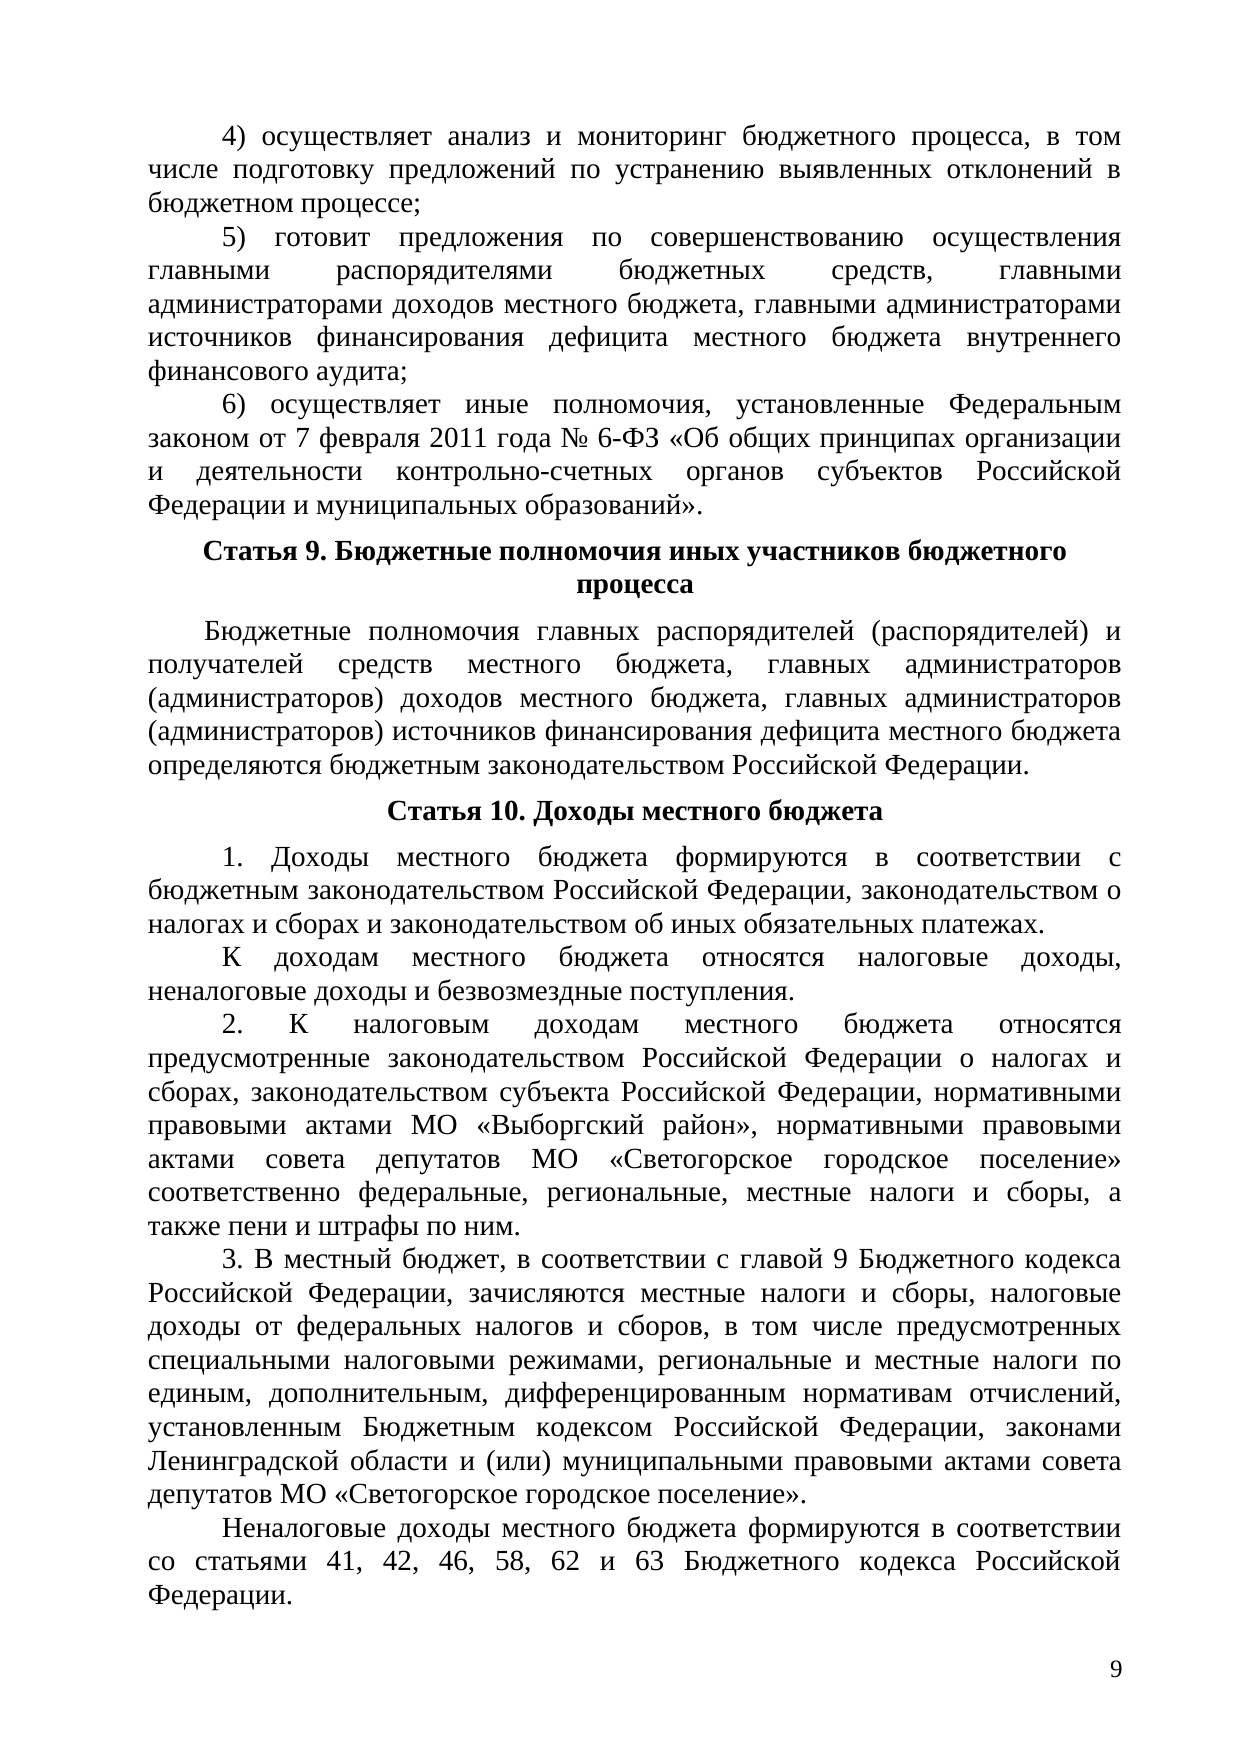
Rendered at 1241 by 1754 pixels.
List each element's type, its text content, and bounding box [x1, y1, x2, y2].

text 1. Доходы местного бюджета формируются в соответствии с бюджетным законодательством Российской Федерации, законодательством о налогах и сборах и законодательством об иных обязательных платежах. [148, 839, 1122, 939]
text Статья 9. Бюджетные полномочия иных участников бюджетного процесса [148, 533, 1122, 600]
text Бюджетные полномочия главных распорядителей (распорядителей) и получателей средств местного бюджета, главных администраторов (администраторов) доходов местного бюджета, главных администраторов (администраторов) источников финансирования дефицита местного бюджета определяются бюджетным законодательством Российской Федерации. [148, 613, 1122, 780]
text 5) готовит предложения по совершенствованию осуществления главными распорядителями бюджетных средств, главными администраторами доходов местного бюджета, главными администраторами источников финансирования дефицита местного бюджета внутреннего финансового аудита; [148, 219, 1122, 386]
text 4) осуществляет анализ и мониторинг бюджетного процесса, в том числе подготовку предложений по устранению выявленных отклонений в бюджетном процессе; [148, 118, 1122, 219]
text 3. В местный бюджет, в соответствии с главой 9 Бюджетного кодекса Российской Федерации, зачисляются местные налоги и сборы, налоговые доходы от федеральных налогов и сборов, в том числе предусмотренных специальными налоговыми режимами, региональные и местные налоги по единым, дополнительным, дифференцированным нормативам отчислений, установленным Бюджетным кодексом Российской Федерации, законами Ленинградской области и (или) муниципальными правовыми актами совета депутатов МО «Светогорское городское поселение». [148, 1241, 1122, 1510]
text Неналоговые доходы местного бюджета формируются в соответствии со статьями 41, 42, 46, 58, 62 и 63 Бюджетного кодекса Российской Федерации. [148, 1510, 1122, 1610]
text 2. К налоговым доходам местного бюджета относятся предусмотренные законодательством Российской Федерации о налогах и сборах, законодательством субъекта Российской Федерации, нормативными правовыми актами МО «Выборгский район», нормативными правовыми актами совета депутатов МО «Светогорское городское поселение» соответственно федеральные, региональные, местные налоги и сборы, а также пени и штрафы по ним. [148, 1007, 1122, 1241]
text Статья 10. Доходы местного бюджета [148, 793, 1122, 826]
text К доходам местного бюджета относятся налоговые доходы, неналоговые доходы и безвозмездные поступления. [148, 939, 1122, 1007]
text 6) осуществляет иные полномочия, установленные Федеральным законом от 7 февраля 2011 года № 6-ФЗ «Об общих принципах организации и деятельности контрольно-счетных органов субъектов Российской Федерации и муниципальных образований». [148, 386, 1122, 521]
